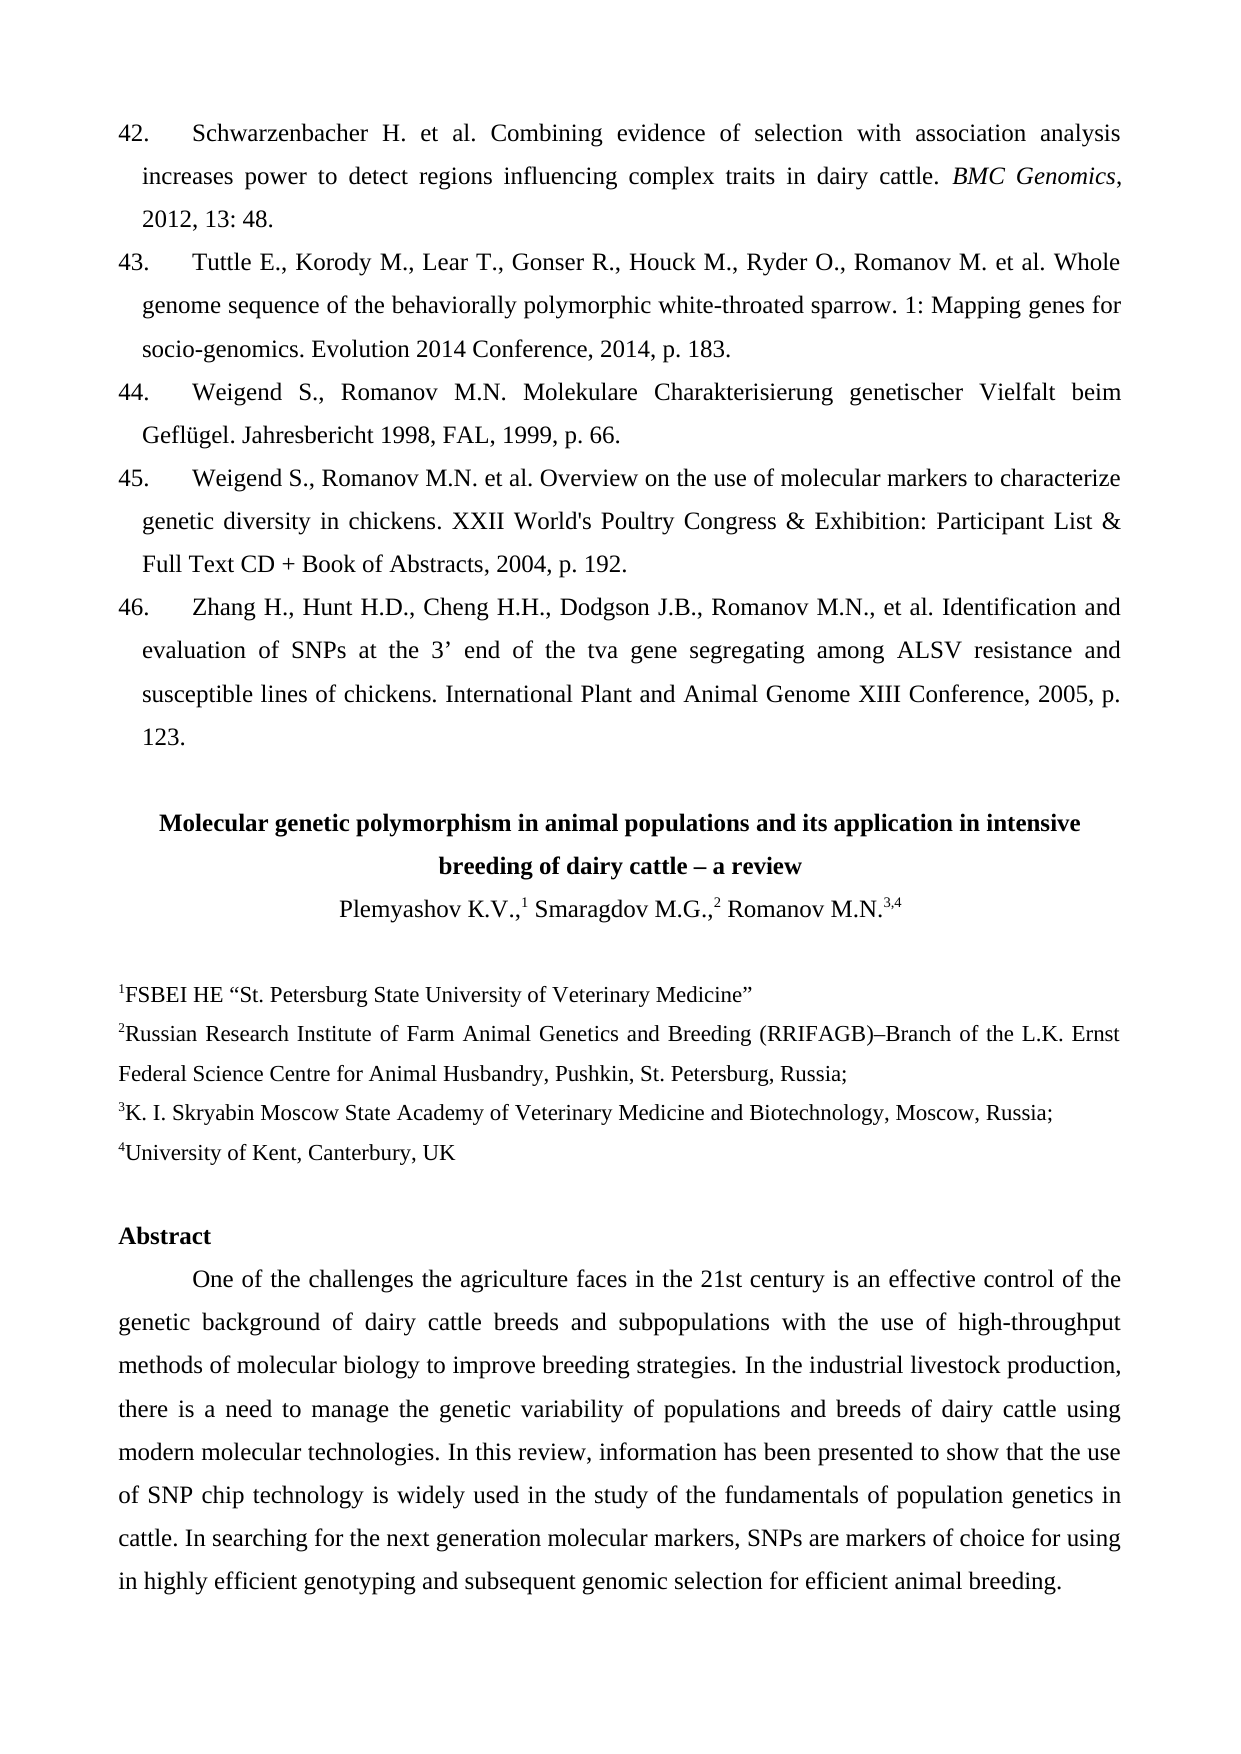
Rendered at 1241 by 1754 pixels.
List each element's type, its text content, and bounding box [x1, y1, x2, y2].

text 4University of Kent, Canterbury, UK [118, 1138, 1122, 1165]
text Plemyashov К.V.,1 Smaragdov M.G.,2 Romanov M.N.3,4 [118, 894, 1122, 923]
list Zhang H., Hunt H.D., Cheng H.H., Dodgson J.B., Romanov M.N., et al. Identification and evaluation of SNPs at the 3’ end of the tva gene segregating among ALSV resistance and susceptible lines of chickens. International Plant and Animal Genome XIII Conference, 2005, p. 123. [118, 592, 1122, 751]
text Molecular genetic polymorphism in animal populations and its application in intensive breeding of dairy cattle – a review [118, 808, 1122, 880]
text 3K. I. Skryabin Moscow State Academy of Veterinary Medicine and Biotechnology, Moscow, Russia; [118, 1099, 1122, 1125]
list Weigend S., Romanov M.N. et al. Overview on the use of molecular markers to characterize genetic diversity in chickens. XXII World's Poultry Congress & Exhibition: Participant List & Full Text CD + Book of Abstracts, 2004, p. 192. [118, 463, 1122, 578]
text Abstract [118, 1221, 1122, 1250]
text 2Russian Research Institute of Farm Animal Genetics and Breeding (RRIFAGB)–Branch of the L.K. Ernst Federal Science Centre for Animal Husbandry, Pushkin, St. Petersburg, Russia; [118, 1020, 1122, 1086]
list Tuttle E., Korody M., Lear T., Gonser R., Houck M., Ryder O., Romanov M. et al. Whole genome sequence of the behaviorally polymorphic white-throated sparrow. 1: Mapping genes for socio-genomics. Evolution 2014 Conference, 2014, p. 183. [118, 247, 1122, 362]
text 1FSBEI HE “St. Petersburg State University of Veterinary Medicine” [118, 981, 1122, 1007]
list Schwarzenbacher H. et al. Combining evidence of selection with association analysis increases power to detect regions influencing complex traits in dairy cattle. BMC Genomics, 2012, 13: 48. [118, 118, 1122, 233]
text One of the challenges the agriculture faces in the 21st century is an effective control of the genetic background of dairy cattle breeds and subpopulations with the use of high-throughput methods of molecular biology to improve breeding strategies. In the industrial livestock production, there is a need to manage the genetic variability of populations and breeds of dairy cattle using modern molecular technologies. In this review, information has been presented to show that the use of SNP chip technology is widely used in the study of the fundamentals of population genetics in cattle. In searching for the next generation molecular markers, SNPs are markers of choice for using in highly efficient genotyping and subsequent genomic selection for efficient animal breeding. [118, 1264, 1122, 1595]
list Weigend S., Romanov M.N. Molekulare Charakterisierung genetischer Vielfalt beim Geflügel. Jahresbericht 1998, FAL, 1999, p. 66. [118, 377, 1122, 449]
